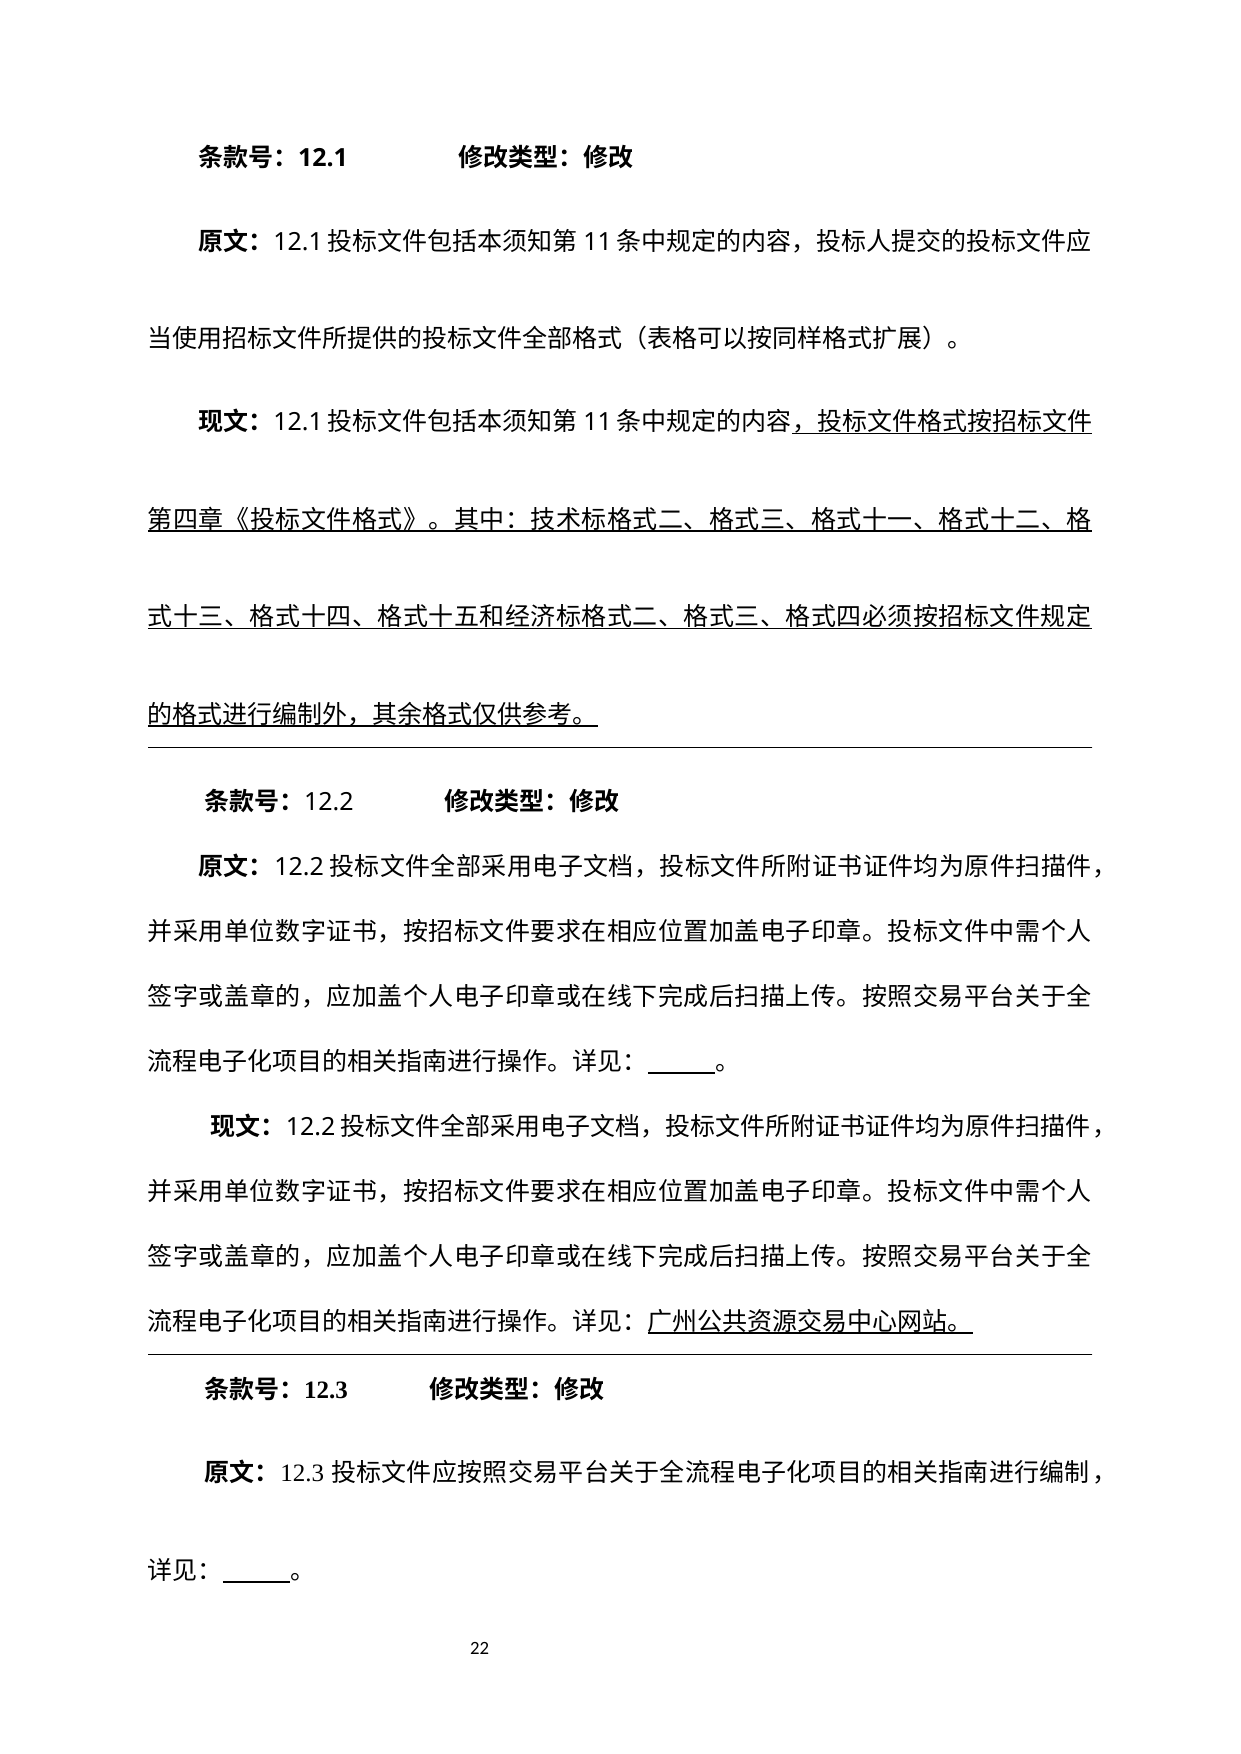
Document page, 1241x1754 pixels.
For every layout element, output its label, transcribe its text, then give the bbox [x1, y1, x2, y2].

text 现文：12.1投标文件包括本须知第11条中规定的内容，投标文件格式按招标文件第四章《投标文件格式》。其中：技术标格式二、格式三、格式十一、格式十二、格式十三、格式十四、格式十五和经济标格式二、格式三、格式四必须按招标文件规定的格式进行编制外，其余格式仅供参考。 [148, 629, 1092, 747]
text 现文：12.1投标文件包括本须知第11条中规定的内容，投标文件格式按招标文件第四章《投标文件格式》。其中：技术标格式二、格式三、格式十一、格式十二、格式十三、格式十四、格式十五和经济标格式二、格式三、格式四必须按招标文件规定的格式进行编制外，其余格式仅供参考。 [148, 532, 1092, 628]
text 条款号：12.2 修改类型：修改 [148, 767, 1092, 832]
text 原文：12.1投标文件包括本须知第11条中规定的内容，投标人提交的投标文件应当使用招标文件所提供的投标文件全部格式（表格可以按同样格式扩展）。 [148, 207, 1092, 369]
text 条款号：12.3 修改类型：修改 [148, 1355, 1092, 1420]
text 现文：12.1投标文件包括本须知第11条中规定的内容，投标文件格式按招标文件第四章《投标文件格式》。其中：技术标格式二、格式三、格式十一、格式十二、格式十三、格式十四、格式十五和经济标格式二、格式三、格式四必须按招标文件规定的格式进行编制外，其余格式仅供参考。 [148, 387, 1092, 530]
text 现文：12.2投标文件全部采用电子文档，投标文件所附证书证件均为原件扫描件，并采用单位数字证书，按招标文件要求在相应位置加盖电子印章。投标文件中需个人签字或盖章的，应加盖个人电子印章或在线下完成后扫描上传。按照交易平台关于全流程电子化项目的相关指南进行操作。详见：广州公共资源交易中心网站。 [148, 1092, 1092, 1354]
text 条款号：12.1 修改类型：修改 [148, 123, 1092, 188]
text 原文：12.2投标文件全部采用电子文档，投标文件所附证书证件均为原件扫描件，并采用单位数字证书，按招标文件要求在相应位置加盖电子印章。投标文件中需个人签字或盖章的，应加盖个人电子印章或在线下完成后扫描上传。按照交易平台关于全流程电子化项目的相关指南进行操作。详见： 。 [148, 832, 1092, 1092]
text 原文：12.3 投标文件应按照交易平台关于全流程电子化项目的相关指南进行编制，详见： 。 [148, 1438, 1092, 1601]
